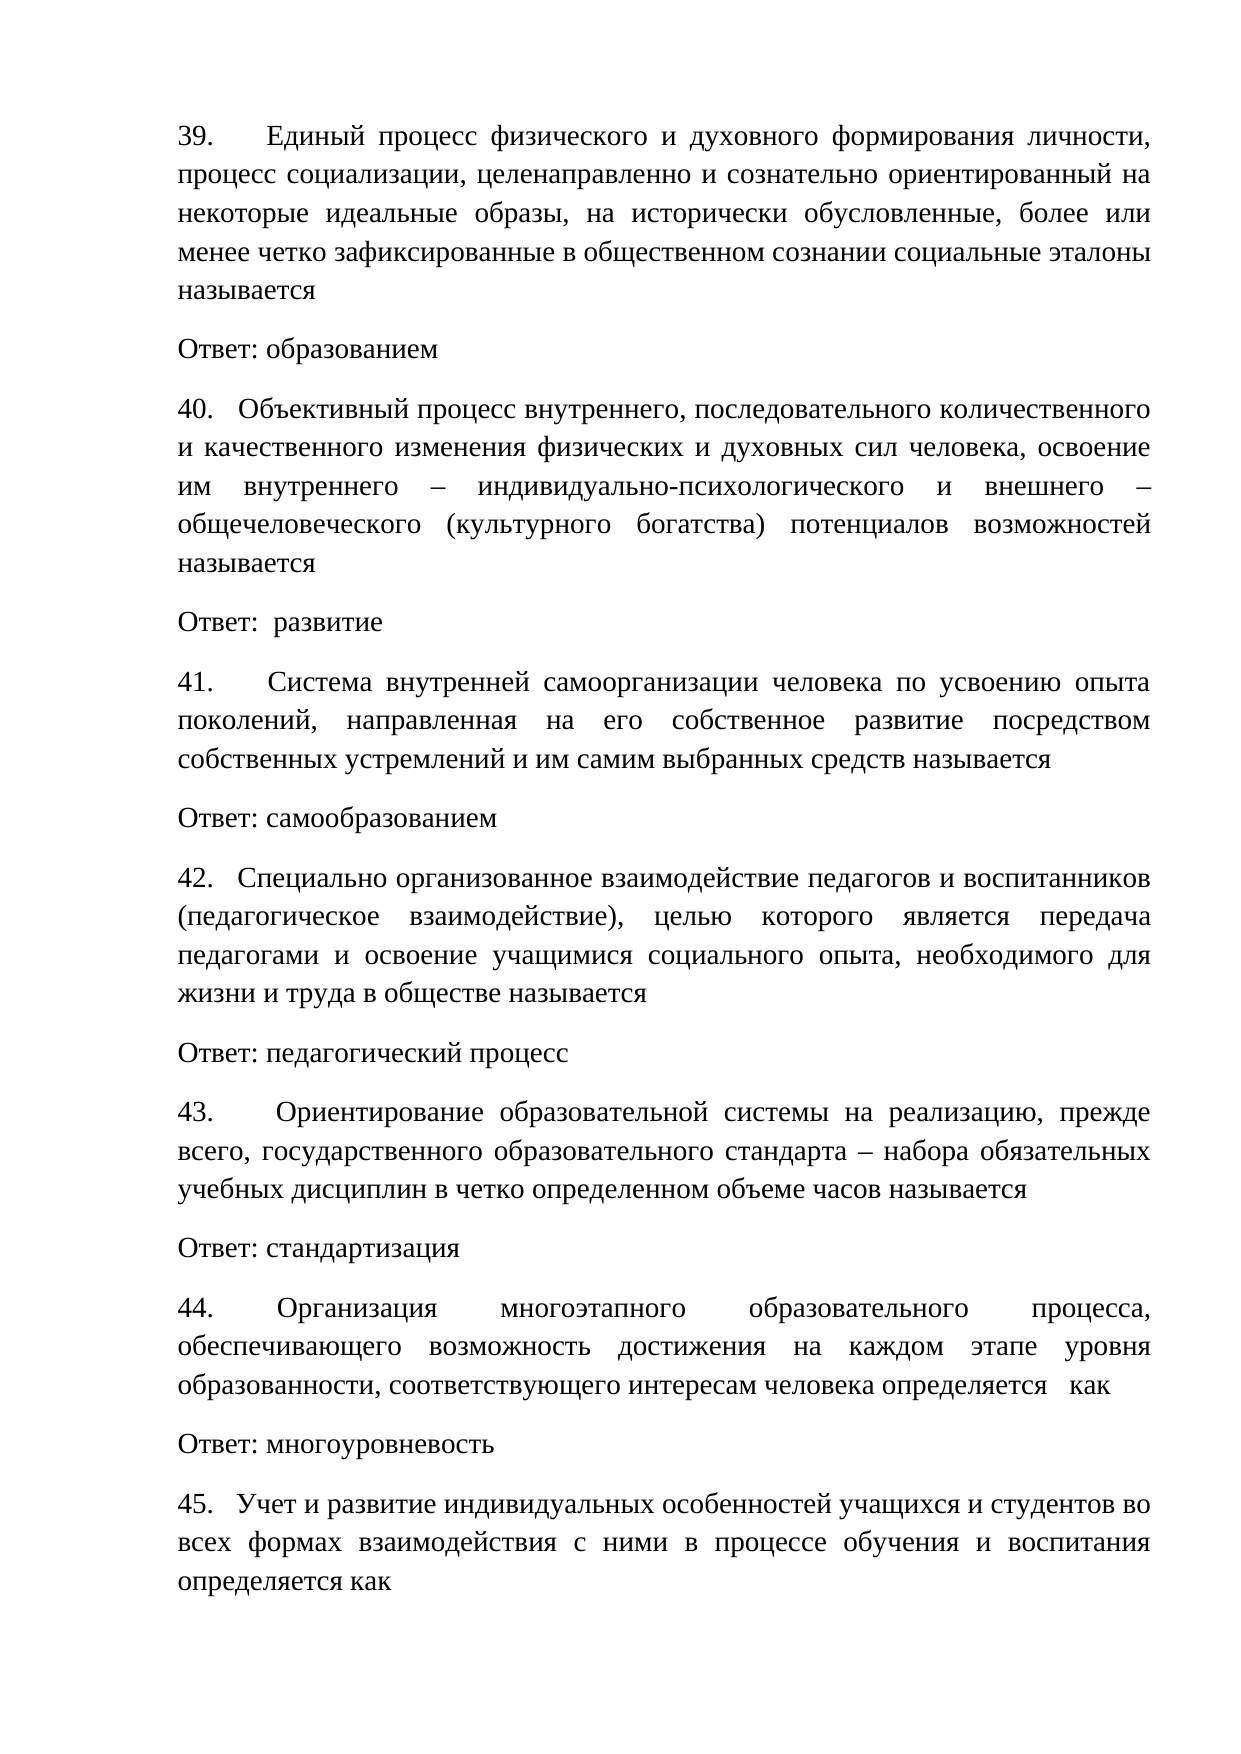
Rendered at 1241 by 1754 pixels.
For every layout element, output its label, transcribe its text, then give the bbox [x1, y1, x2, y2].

text Ответ: педагогический процесс [177, 1035, 1152, 1068]
text 44. Организация многоэтапного образовательного процесса, обеспечивающего возможность достижения на каждом этапе уровня образованности, соответствующего интересам человека определяется как [177, 1290, 1152, 1401]
text 41. Система внутренней самоорганизации человека по усвоению опыта поколений, направленная на его собственное развитие посредством собственных устремлений и им самим выбранных средств называется [177, 664, 1152, 774]
text Ответ: многоуровневость [177, 1426, 1152, 1460]
text Ответ: развитие [177, 604, 1152, 638]
text 45. Учет и развитие индивидуальных особенностей учащихся и студентов во всех формах взаимодействия с ними в процессе обучения и воспитания определяется как [177, 1486, 1152, 1596]
text Ответ: образованием [177, 332, 1152, 365]
text 39. Единый процесс физического и духовного формирования личности, процесс социализации, целенаправленно и сознательно ориентированный на некоторые идеальные образы, на исторически обусловленные, более или менее четко зафиксированные в общественном сознании социальные эталоны называется [177, 118, 1152, 306]
text 40. Объективный процесс внутреннего, последовательного количественного и качественного изменения физических и духовных сил человека, освоение им внутреннего – индивидуально-психологического и внешнего – общечеловеческого (культурного богатства) потенциалов возможностей называется [177, 391, 1152, 579]
text Ответ: самообразованием [177, 800, 1152, 834]
text Ответ: стандартизация [177, 1231, 1152, 1264]
text 42. Специально организованное взаимодействие педагогов и воспитанников (педагогическое взаимодействие), целью которого является передача педагогами и освоение учащимися социального опыта, необходимого для жизни и труда в обществе называется [177, 860, 1152, 1009]
text 43. Ориентирование образовательной системы на реализацию, прежде всего, государственного образовательного стандарта – набора обязательных учебных дисциплин в четко определенном объеме часов называется [177, 1094, 1152, 1205]
